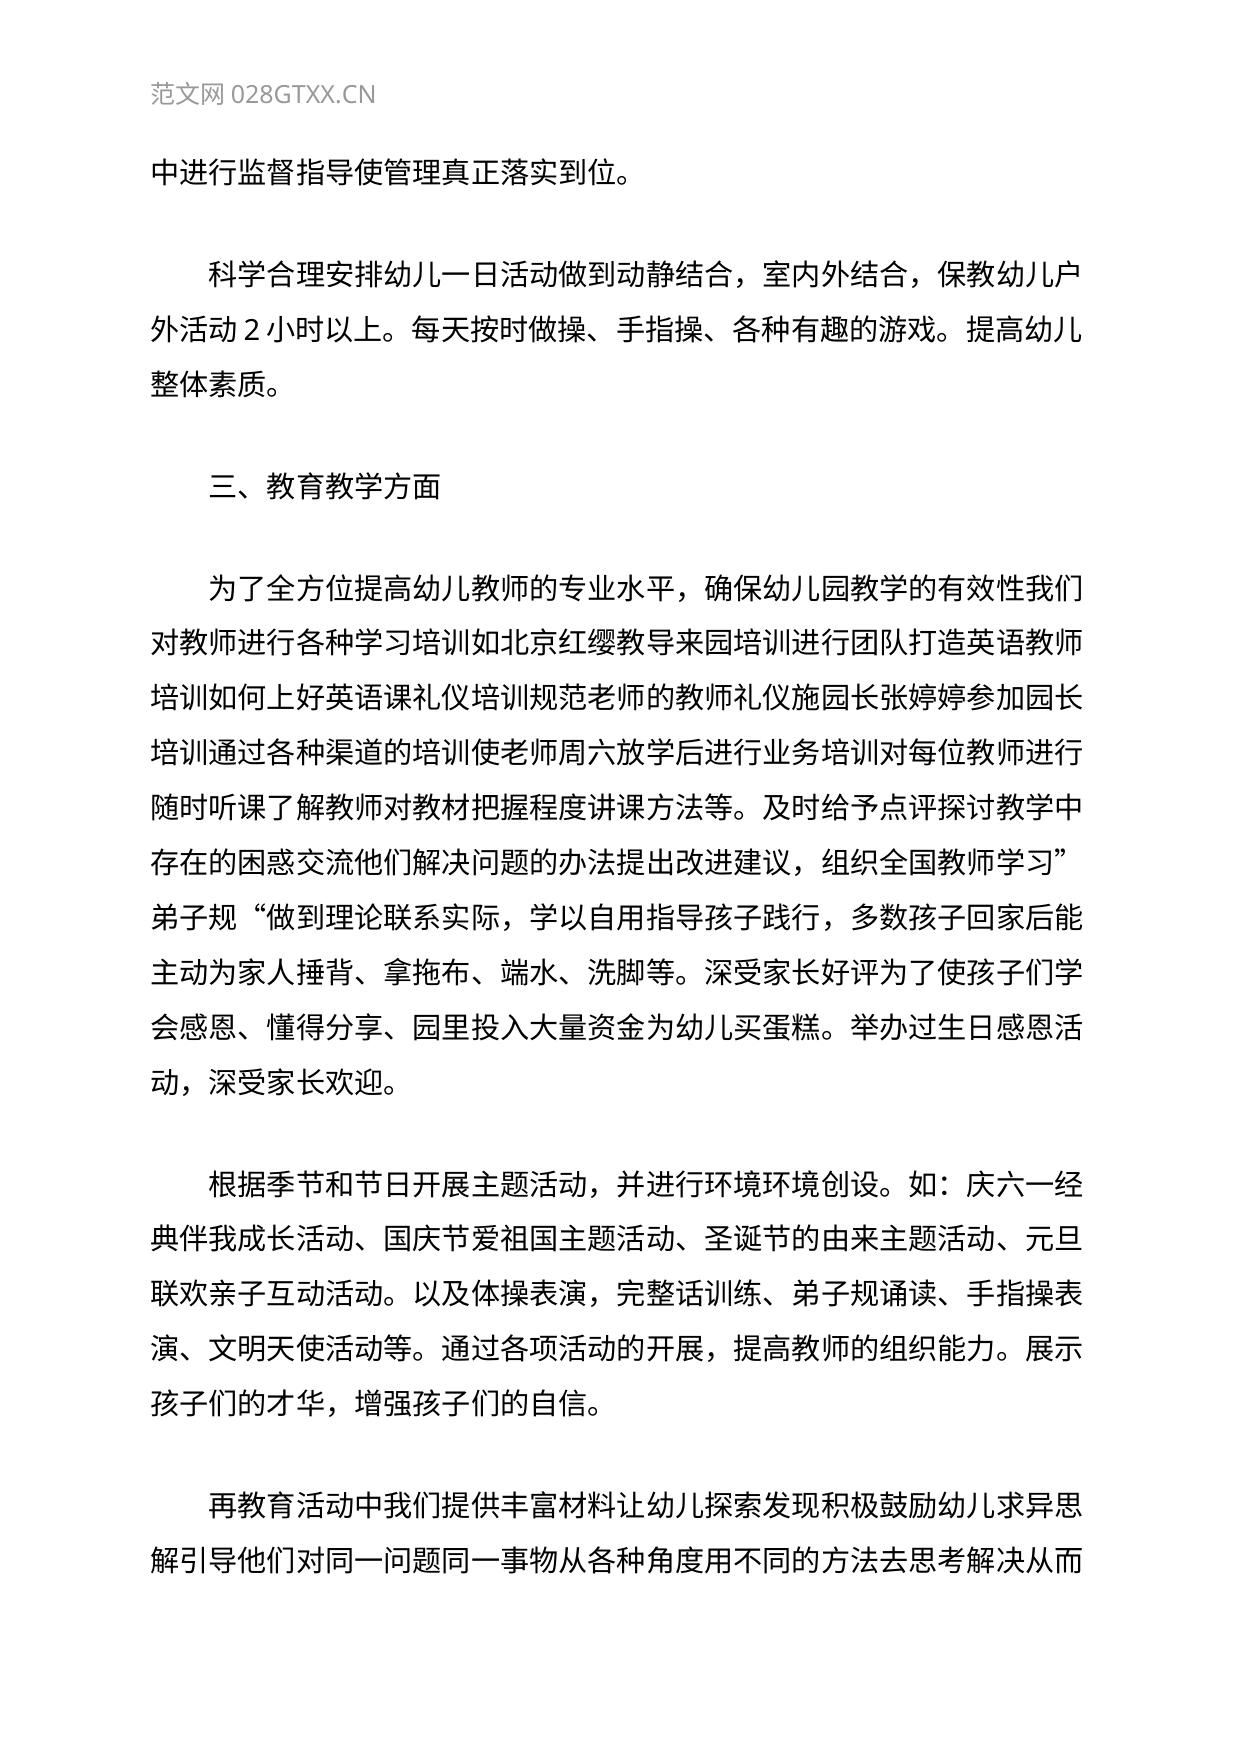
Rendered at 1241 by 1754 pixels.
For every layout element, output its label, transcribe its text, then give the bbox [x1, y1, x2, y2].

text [150, 150, 1090, 192]
text 根据季节和节日开展主题活动，并进行环境环境创设。如：庆六一经典伴我成长活动、国庆节爱祖国主题活动、圣诞节的由来主题活动、元旦联欢亲子互动活动。以及体操表演，完整话训练、弟子规诵读、手指操表演、文明天使活动等。通过各项活动的开展，提高教师的组织能力。展示孩子们的才华，增强孩子们的自信。 [150, 1161, 1090, 1423]
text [150, 1482, 1090, 1579]
text 科学合理安排幼儿一日活动做到动静结合，室内外结合，保教幼儿户外活动2小时以上。每天按时做操、手指操、各种有趣的游戏。提高幼儿整体素质。 [150, 252, 1090, 404]
text 为了全方位提高幼儿教师的专业水平，确保幼儿园教学的有效性我们对教师进行各种学习培训如北京红缨教导来园培训进行团队打造英语教师培训如何上好英语课礼仪培训规范老师的教师礼仪施园长张婷婷参加园长培训通过各种渠道的培训使老师周六放学后进行业务培训对每位教师进行随时听课了解教师对教材把握程度讲课方法等。及时给予点评探讨教学中存在的困惑交流他们解决问题的办法提出改进建议，组织全国教师学习”弟子规“做到理论联系实际，学以自用指导孩子践行，多数孩子回家后能主动为家人捶背、拿拖布、端水、洗脚等。深受家长好评为了使孩子们学会感恩、懂得分享、园里投入大量资金为幼儿买蛋糕。举办过生日感恩活动，深受家长欢迎。 [150, 565, 1090, 1102]
text 三、教育教学方面 [150, 463, 1090, 506]
